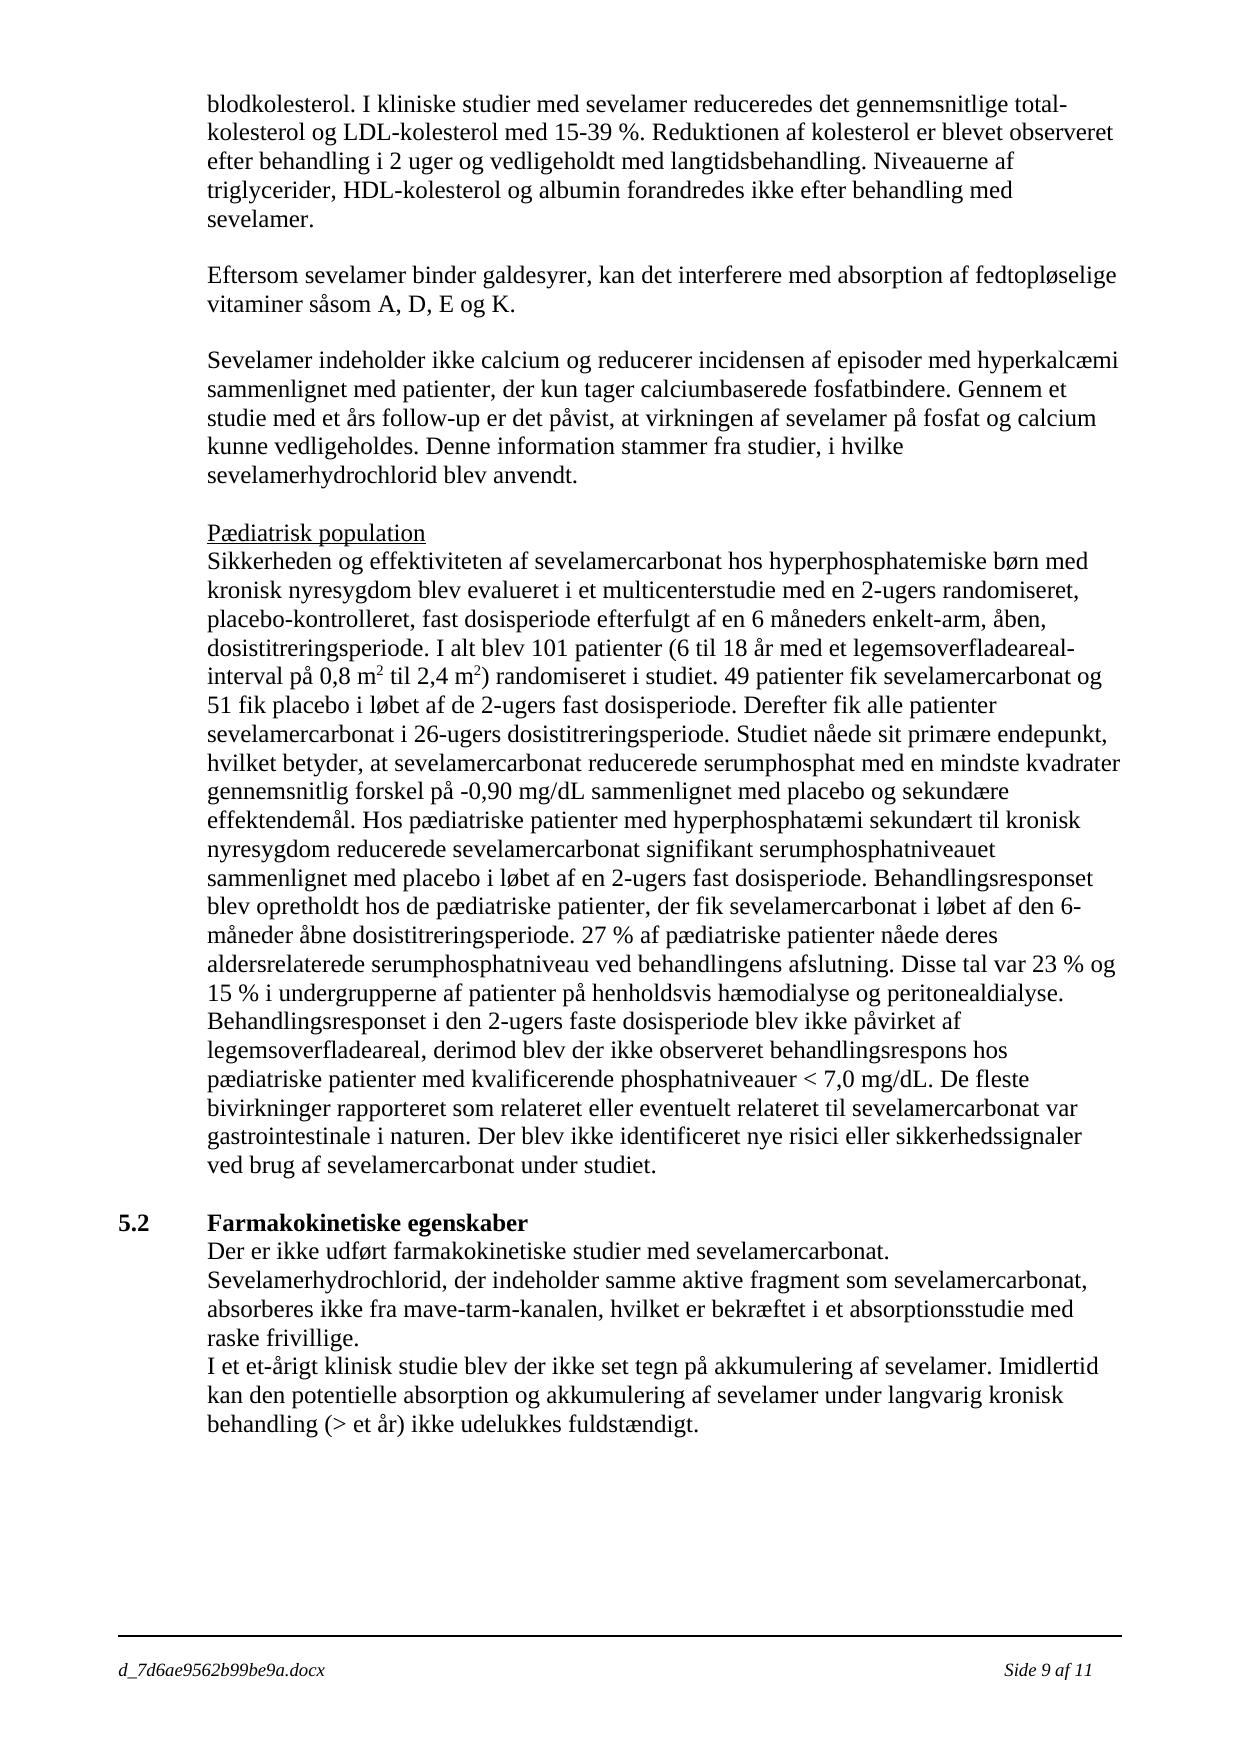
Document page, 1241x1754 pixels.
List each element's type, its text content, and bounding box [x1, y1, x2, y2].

text Pædiatrisk population [118, 518, 1122, 546]
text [118, 89, 1122, 232]
text Sikkerheden og effektiviteten af sevelamercarbonat hos hyperphosphatemiske børn med kronisk nyresygdom blev evalueret i et multicenterstudie med en 2-ugers randomiseret, placebo-kontrolleret, fast dosisperiode efterfulgt af en 6 måneders enkelt-arm, åben, dosistitreringsperiode. I alt blev 101 patienter (6 til 18 år med et legemsoverfladeareal-interval på 0,8 m2 til 2,4 m2) randomiseret i studiet. 49 patienter fik sevelamercarbonat og 51 fik placebo i løbet af de 2-ugers fast dosisperiode. Derefter fik alle patienter sevelamercarbonat i 26-ugers dosistitreringsperiode. Studiet nåede sit primære endepunkt, hvilket betyder, at sevelamercarbonat reducerede serumphosphat med en mindste kvadrater gennemsnitlig forskel på -0,90 mg/dL sammenlignet med placebo og sekundære effektendemål. Hos pædiatriske patienter med hyperphosphatæmi sekundært til kronisk nyresygdom reducerede sevelamercarbonat signifikant serumphosphatniveauet sammenlignet med placebo i løbet af en 2-ugers fast dosisperiode. Behandlingsresponset blev opretholdt hos de pædiatriske patienter, der fik sevelamercarbonat i løbet af den 6-måneder åbne dosistitreringsperiode. 27 % af pædiatriske patienter nåede deres aldersrelaterede serumphosphatniveau ved behandlingens afslutning. Disse tal var 23 % og 15 % i undergrupperne af patienter på henholdsvis hæmodialyse og peritonealdialyse. Behandlingsresponset i den 2-ugers faste dosisperiode blev ikke påvirket af legemsoverfladeareal, derimod blev der ikke observeret behandlingsrespons hos pædiatriske patienter med kvalificerende phosphatniveauer < 7,0 mg/dL. De fleste bivirkninger rapporteret som relateret eller eventuelt relateret til sevelamercarbonat var gastrointestinale i naturen. Der blev ikke identificeret nye risici eller sikkerhedssignaler ved brug af sevelamercarbonat under studiet. [207, 546, 1122, 1179]
text 5.2 Farmakokinetiske egenskaber [118, 1208, 1122, 1236]
text I et et-årigt klinisk studie blev der ikke set tegn på akkumulering af sevelamer. Imidlertid kan den potentielle absorption og akkumulering af sevelamer under langvarig kronisk behandling (> et år) ikke udelukkes fuldstændigt. [207, 1351, 1122, 1438]
text Sevelamer indeholder ikke calcium og reducerer incidensen af episoder med hyperkalcæmi sammenlignet med patienter, der kun tager calciumbaserede fosfatbindere. Gennem et studie med et års follow-up er det påvist, at virkningen af sevelamer på fosfat og calcium kunne vedligeholdes. Denne information stammer fra studier, i hvilke sevelamerhydrochlorid blev anvendt. [118, 345, 1122, 489]
text Eftersom sevelamer binder galdesyrer, kan det interferere med absorption af fedtopløselige vitaminer såsom A, D, E og K. [118, 260, 1122, 317]
text Der er ikke udført farmakokinetiske studier med sevelamercarbonat. Sevelamerhydrochlorid, der indeholder samme aktive fragment som sevelamercarbonat, absorberes ikke fra mave-tarm-kanalen, hvilket er bekræftet i et absorptionsstudie med raske frivillige. [118, 1236, 1122, 1351]
